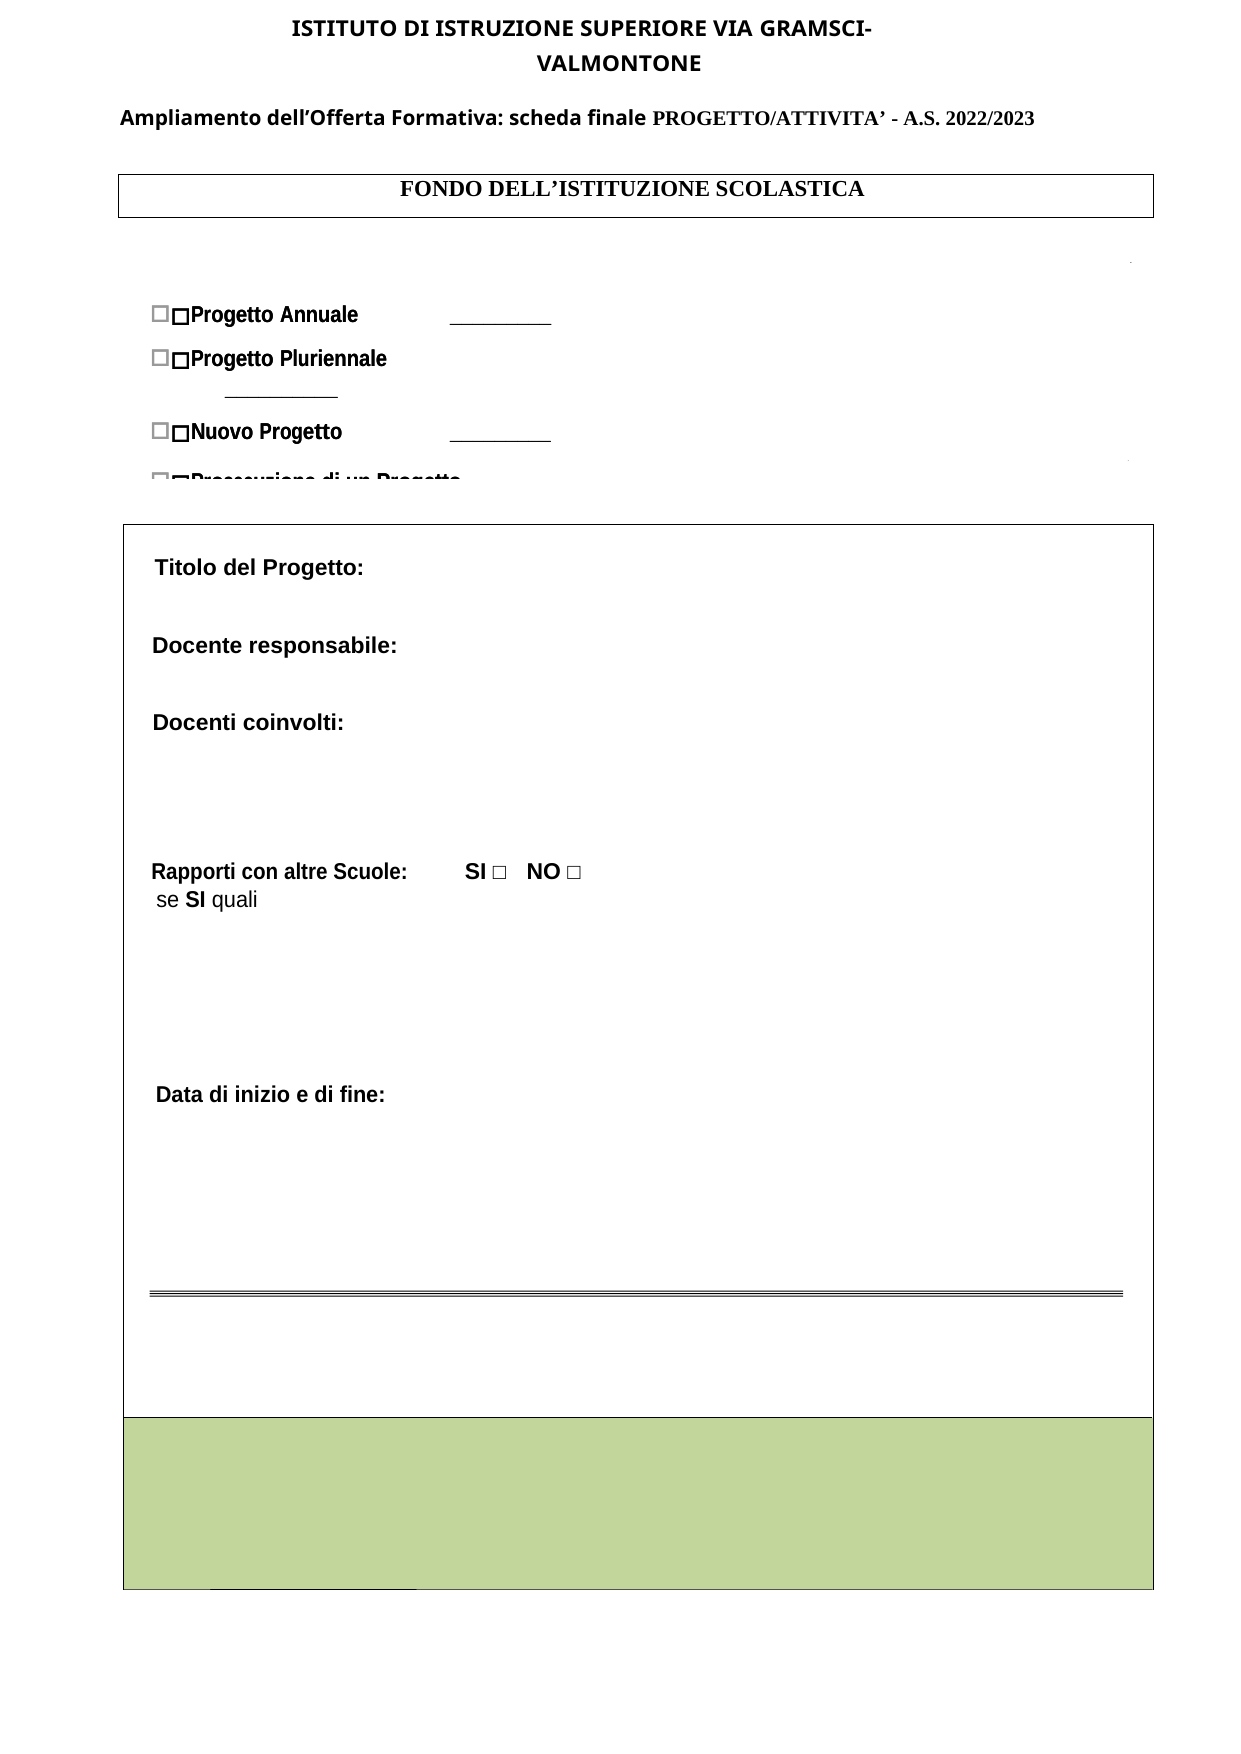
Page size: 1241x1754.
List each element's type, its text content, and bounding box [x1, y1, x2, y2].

text Docente responsabile: [152, 632, 1165, 658]
text Data di inizio e di fine: [156, 1081, 1165, 1108]
text Rapporti con altre Scuole: SI □ NO □ [151, 858, 1165, 884]
text Titolo del Progetto: [154, 554, 1165, 580]
text se SI quali [156, 886, 1165, 912]
text Docenti coinvolti: [152, 709, 1165, 736]
